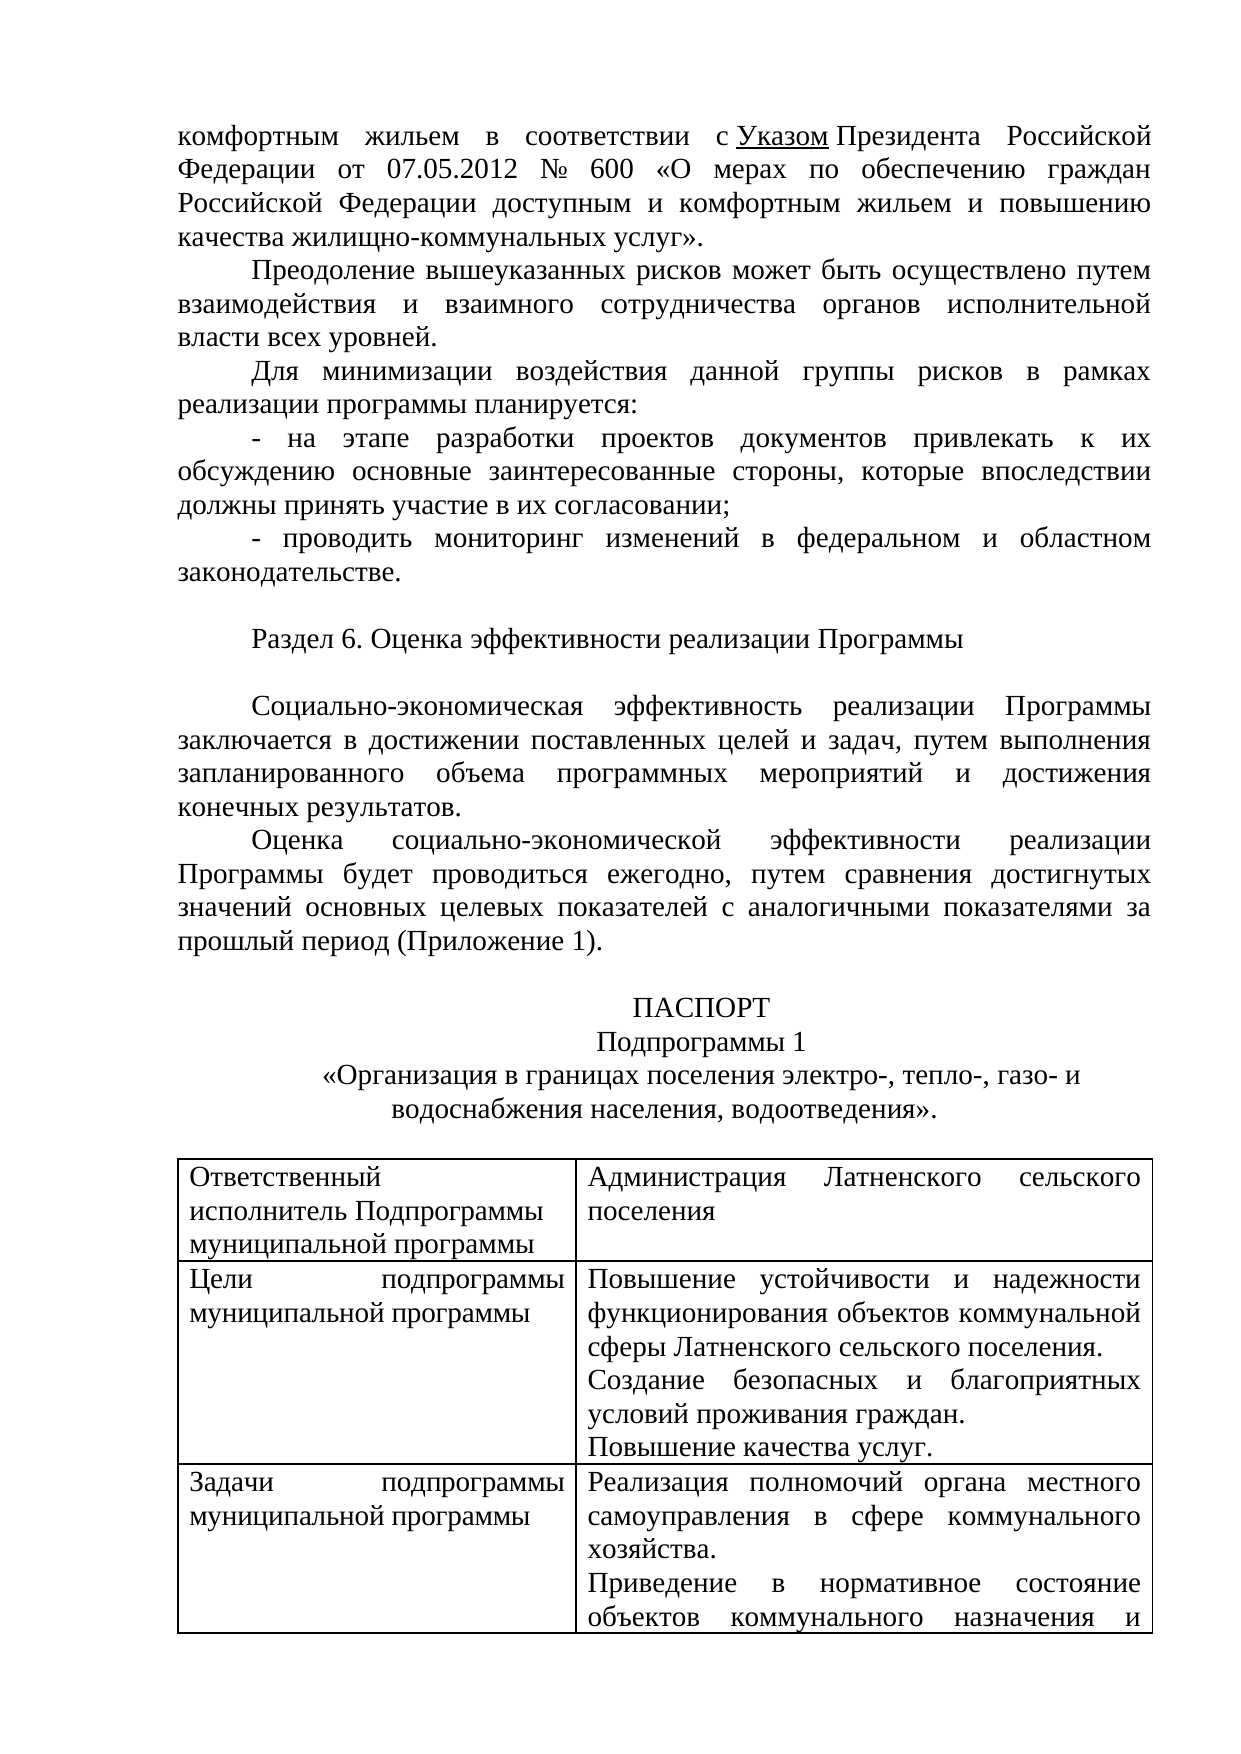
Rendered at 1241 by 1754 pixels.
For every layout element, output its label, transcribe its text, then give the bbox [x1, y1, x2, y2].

text Социально-экономическая эффективность реализации Программы заключается в достижении поставленных целей и задач, путем выполнения запланированного объема программных мероприятий и достижения конечных результатов. [177, 688, 1152, 822]
text Преодоление вышеуказанных рисков может быть осуществлено путем взаимодействия и взаимного сотрудничества органов исполнительной власти всех уровней. [177, 252, 1152, 353]
text Для минимизации воздействия данной группы рисков в рамках реализации программы планируется: [177, 353, 1152, 420]
table_header Администрация Латненского сельского поселения [577, 1160, 1152, 1260]
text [177, 118, 1152, 252]
text «Организация в границах поселения электро-, тепло-, газо- и водоснабжения населения, водоотведения». [177, 1057, 1152, 1124]
text Раздел 6. Оценка эффективности реализации Программы [177, 621, 1152, 655]
table_cell Цели подпрограммы муниципальной программы [179, 1262, 575, 1463]
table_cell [179, 1465, 575, 1632]
text Оценка социально-экономической эффективности реализации Программы будет проводиться ежегодно, путем сравнения достигнутых значений основных целевых показателей с аналогичными показателями за прошлый период (Приложение 1). [177, 822, 1152, 957]
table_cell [577, 1465, 1152, 1632]
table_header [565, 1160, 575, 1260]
text - на этапе разработки проектов документов привлекать к их обсуждению основные заинтересованные стороны, которые впоследствии должны принять участие в их согласовании; [177, 420, 1152, 521]
table_cell Повышение устойчивости и надежности функционирования объектов коммунальной сферы Латненского сельского поселения. Создание безопасных и благоприятных условий проживания граждан. Повышение качества услуг. [577, 1262, 1152, 1463]
text - проводить мониторинг изменений в федеральном и областном законодательстве. [177, 521, 1152, 588]
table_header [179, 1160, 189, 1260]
text ПАСПОРТ [177, 990, 1152, 1024]
text Подпрограммы 1 [177, 1024, 1152, 1057]
